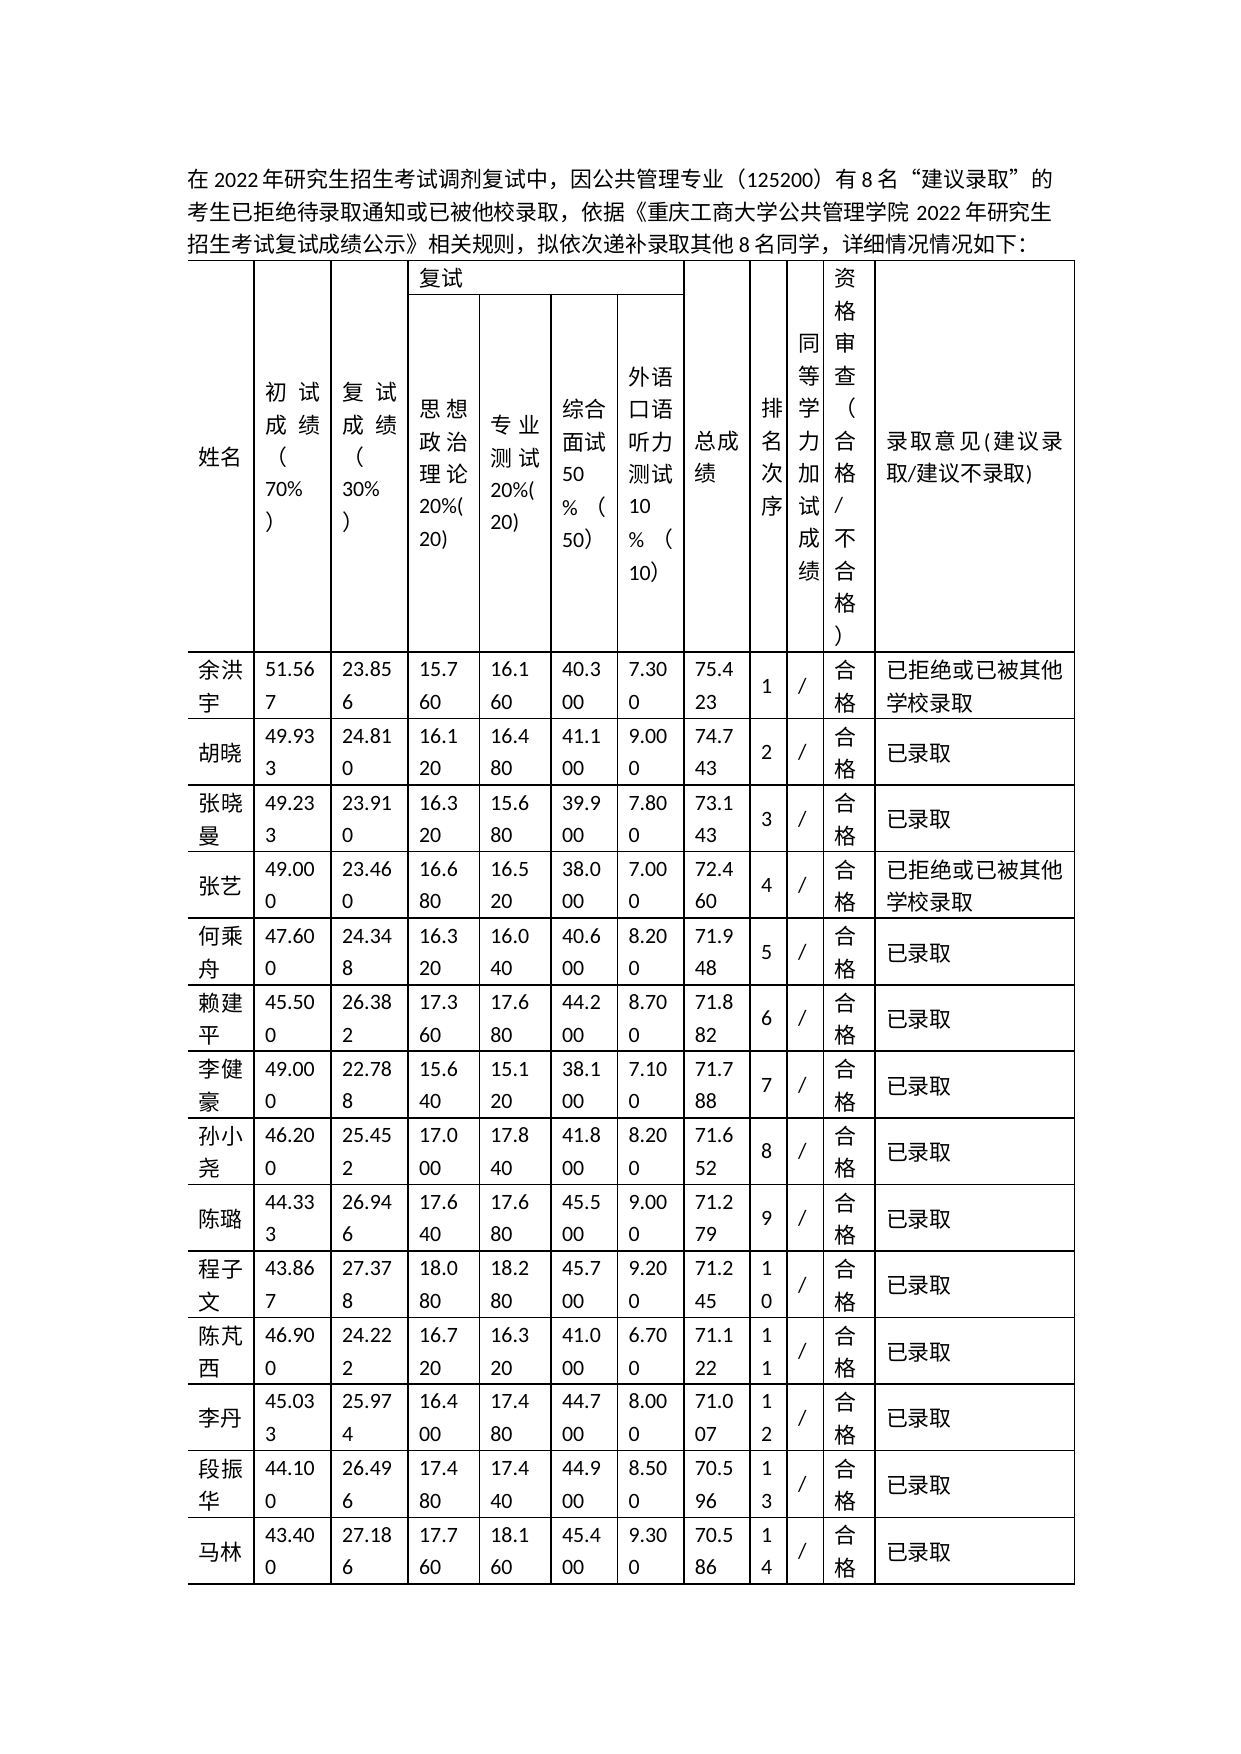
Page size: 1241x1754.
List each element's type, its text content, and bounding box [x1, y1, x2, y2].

table_cell 已录取 [876, 1252, 1074, 1317]
table_cell 16.320 [409, 919, 479, 984]
table_cell 7 [751, 1052, 786, 1117]
table_cell 思想政治理论20%(20) [409, 295, 479, 651]
table_cell 43.867 [255, 1252, 330, 1317]
table_cell / [788, 1451, 823, 1516]
table_cell 16.160 [480, 653, 550, 718]
table_header 姓名 [188, 261, 253, 651]
table_cell 26.382 [332, 986, 407, 1050]
table_cell 16.400 [409, 1385, 479, 1450]
table_header 排名次序 [751, 261, 786, 651]
table_cell 8 [751, 1119, 786, 1183]
table_header 总成绩 [685, 261, 749, 651]
table_cell 26.496 [332, 1451, 407, 1516]
table_cell 24.348 [332, 919, 407, 984]
table_cell / [788, 1318, 823, 1383]
table_cell 合格 [824, 1252, 874, 1317]
table_cell 8.200 [618, 1119, 683, 1183]
table_cell 15.120 [480, 1052, 550, 1117]
table_cell 陈芃西 [188, 1318, 253, 1383]
table_cell 71.279 [685, 1185, 749, 1250]
table_cell 已录取 [876, 1385, 1074, 1450]
table_cell 17.640 [409, 1185, 479, 1250]
table_cell 46.900 [255, 1318, 330, 1383]
table_cell 17.480 [480, 1385, 550, 1450]
table_cell 合格 [824, 653, 874, 718]
table_cell 8.500 [618, 1451, 683, 1516]
table_cell 43.400 [255, 1518, 330, 1583]
table_cell / [788, 852, 823, 917]
table_cell 7.000 [618, 852, 683, 917]
table_cell 17.680 [480, 986, 550, 1050]
table_cell 18.160 [480, 1518, 550, 1583]
table_header 复试 [409, 261, 683, 293]
table_header 初试成绩（70%） [255, 261, 330, 651]
table_cell 合格 [824, 1451, 874, 1516]
table_cell 44.200 [552, 986, 617, 1050]
table_cell 8.700 [618, 986, 683, 1050]
table_cell 16.040 [480, 919, 550, 984]
table_cell 41.100 [552, 719, 617, 784]
table_cell 合格 [824, 986, 874, 1050]
table_cell / [788, 1385, 823, 1450]
table_cell 72.460 [685, 852, 749, 917]
table_cell 14 [751, 1518, 786, 1583]
table_cell 49.233 [255, 786, 330, 851]
table_header 同等学力加试成绩 [788, 261, 823, 651]
table_cell 23.910 [332, 786, 407, 851]
table_cell 16.120 [409, 719, 479, 784]
table_cell 17.440 [480, 1451, 550, 1516]
table_cell 16.320 [409, 786, 479, 851]
table_cell 8.200 [618, 919, 683, 984]
table_cell 71.122 [685, 1318, 749, 1383]
table_cell 12 [751, 1385, 786, 1450]
table_cell 27.378 [332, 1252, 407, 1317]
table_cell 2 [751, 719, 786, 784]
table_cell 已录取 [876, 919, 1074, 984]
table_cell 10 [751, 1252, 786, 1317]
table_cell 71.245 [685, 1252, 749, 1317]
table_cell 17.360 [409, 986, 479, 1050]
table_cell 71.652 [685, 1119, 749, 1183]
table_cell 合格 [824, 719, 874, 784]
table_cell 70.596 [685, 1451, 749, 1516]
table_cell / [788, 1252, 823, 1317]
table_cell 16.520 [480, 852, 550, 917]
table_cell 16.320 [480, 1318, 550, 1383]
table_cell 4 [751, 852, 786, 917]
table_cell 李丹 [188, 1385, 253, 1450]
table_cell 7.800 [618, 786, 683, 851]
table_cell 38.100 [552, 1052, 617, 1117]
table_cell 70.586 [685, 1518, 749, 1583]
table_cell 17.840 [480, 1119, 550, 1183]
table_cell 45.400 [552, 1518, 617, 1583]
table_cell 46.200 [255, 1119, 330, 1183]
table_cell 25.974 [332, 1385, 407, 1450]
table_cell / [788, 719, 823, 784]
table_cell 合格 [824, 852, 874, 917]
table_cell 9.000 [618, 1185, 683, 1250]
table_cell 71.007 [685, 1385, 749, 1450]
table_cell 71.882 [685, 986, 749, 1050]
table_cell 74.743 [685, 719, 749, 784]
table_cell 合格 [824, 919, 874, 984]
table_cell 程子文 [188, 1252, 253, 1317]
table_cell / [788, 986, 823, 1050]
table_cell 25.452 [332, 1119, 407, 1183]
table_cell 6 [751, 986, 786, 1050]
table_cell 5 [751, 919, 786, 984]
table_cell 何乘舟 [188, 919, 253, 984]
table_cell 49.000 [255, 1052, 330, 1117]
table_cell 39.900 [552, 786, 617, 851]
table_cell 75.423 [685, 653, 749, 718]
table_cell 38.000 [552, 852, 617, 917]
table_cell 段振华 [188, 1451, 253, 1516]
table_cell 11 [751, 1318, 786, 1383]
table_cell 41.000 [552, 1318, 617, 1383]
table_cell 综合面试50%（50） [552, 295, 617, 651]
table_cell 专业测试20%(20) [480, 295, 550, 651]
text 在2022年研究生招生考试调剂复试中，因公共管理专业（125200）有8名“建议录取”的考生已拒绝待录取通知或已被他校录取，依据《重庆工商大学公共管理学院2022年研究生招生考试复试成绩公示》相关规则，拟依次递补录取其他8名同学，详细情况情况如下： [187, 162, 1053, 259]
table_cell 1 [751, 653, 786, 718]
table_cell 18.280 [480, 1252, 550, 1317]
table_cell 73.143 [685, 786, 749, 851]
table_cell 赖建平 [188, 986, 253, 1050]
table_cell 16.480 [480, 719, 550, 784]
table_cell 已录取 [876, 1185, 1074, 1250]
table_cell 45.033 [255, 1385, 330, 1450]
table_cell 9 [751, 1185, 786, 1250]
table_cell 40.600 [552, 919, 617, 984]
table_cell 外语口语听力测试10%（10） [618, 295, 683, 651]
table_cell 张晓曼 [188, 786, 253, 851]
table_cell 15.760 [409, 653, 479, 718]
table_cell 44.333 [255, 1185, 330, 1250]
table_cell 47.600 [255, 919, 330, 984]
table_cell 45.700 [552, 1252, 617, 1317]
table_cell 24.810 [332, 719, 407, 784]
table_cell 已拒绝或已被其他学校录取 [876, 852, 1074, 917]
table_cell 6.700 [618, 1318, 683, 1383]
table_cell 15.680 [480, 786, 550, 851]
table_cell 27.186 [332, 1518, 407, 1583]
table_cell 71.948 [685, 919, 749, 984]
table_cell 13 [751, 1451, 786, 1516]
table_cell / [788, 1119, 823, 1183]
table_cell 合格 [824, 1119, 874, 1183]
table_cell / [788, 1185, 823, 1250]
table_cell 马林 [188, 1518, 253, 1583]
table_cell 已录取 [876, 1518, 1074, 1583]
table_cell 49.000 [255, 852, 330, 917]
table_header 录取意见(建议录取/建议不录取) [876, 261, 1074, 651]
table_cell 17.480 [409, 1451, 479, 1516]
table_cell 51.567 [255, 653, 330, 718]
table_cell / [788, 1052, 823, 1117]
table_cell 3 [751, 786, 786, 851]
table_cell 9.200 [618, 1252, 683, 1317]
table_cell 陈璐 [188, 1185, 253, 1250]
table_cell 7.100 [618, 1052, 683, 1117]
table_cell 45.500 [552, 1185, 617, 1250]
table_cell 合格 [824, 1052, 874, 1117]
table_cell / [788, 786, 823, 851]
table_cell 8.000 [618, 1385, 683, 1450]
table_cell 17.680 [480, 1185, 550, 1250]
table_cell 23.856 [332, 653, 407, 718]
table_cell 孙小尧 [188, 1119, 253, 1183]
table_cell / [788, 919, 823, 984]
table_cell 44.900 [552, 1451, 617, 1516]
table_cell 22.788 [332, 1052, 407, 1117]
table_cell 49.933 [255, 719, 330, 784]
table_header 复试成绩（30%） [332, 261, 407, 651]
table_cell 41.800 [552, 1119, 617, 1183]
table_cell 已录取 [876, 1451, 1074, 1516]
table_cell 合格 [824, 1385, 874, 1450]
table_cell 15.640 [409, 1052, 479, 1117]
table_cell 余洪宇 [188, 653, 253, 718]
table_cell 16.680 [409, 852, 479, 917]
table_cell 71.788 [685, 1052, 749, 1117]
table_cell 已录取 [876, 1318, 1074, 1383]
table_cell 李健豪 [188, 1052, 253, 1117]
table_cell 9.000 [618, 719, 683, 784]
table_cell 已录取 [876, 786, 1074, 851]
table_cell / [788, 1518, 823, 1583]
table_cell 24.222 [332, 1318, 407, 1383]
table_cell 40.300 [552, 653, 617, 718]
table_cell 胡晓 [188, 719, 253, 784]
table_cell 7.300 [618, 653, 683, 718]
table_cell 9.300 [618, 1518, 683, 1583]
table_header 资格审查（合格/不合格） [824, 261, 874, 651]
table_cell 合格 [824, 1318, 874, 1383]
table_cell 18.080 [409, 1252, 479, 1317]
table_cell 44.700 [552, 1385, 617, 1450]
table_cell 16.720 [409, 1318, 479, 1383]
table_cell 已录取 [876, 719, 1074, 784]
table_cell 已录取 [876, 1052, 1074, 1117]
table_cell 已拒绝或已被其他学校录取 [876, 653, 1074, 718]
table_cell 张艺 [188, 852, 253, 917]
table_cell 26.946 [332, 1185, 407, 1250]
table_cell 已录取 [876, 1119, 1074, 1183]
table_cell 17.000 [409, 1119, 479, 1183]
table_cell 已录取 [876, 986, 1074, 1050]
table_cell 17.760 [409, 1518, 479, 1583]
table_cell 合格 [824, 786, 874, 851]
table_cell / [788, 653, 823, 718]
table_cell 合格 [824, 1518, 874, 1583]
table_cell 44.100 [255, 1451, 330, 1516]
table_cell 合格 [824, 1185, 874, 1250]
table_cell 45.500 [255, 986, 330, 1050]
table_cell 23.460 [332, 852, 407, 917]
